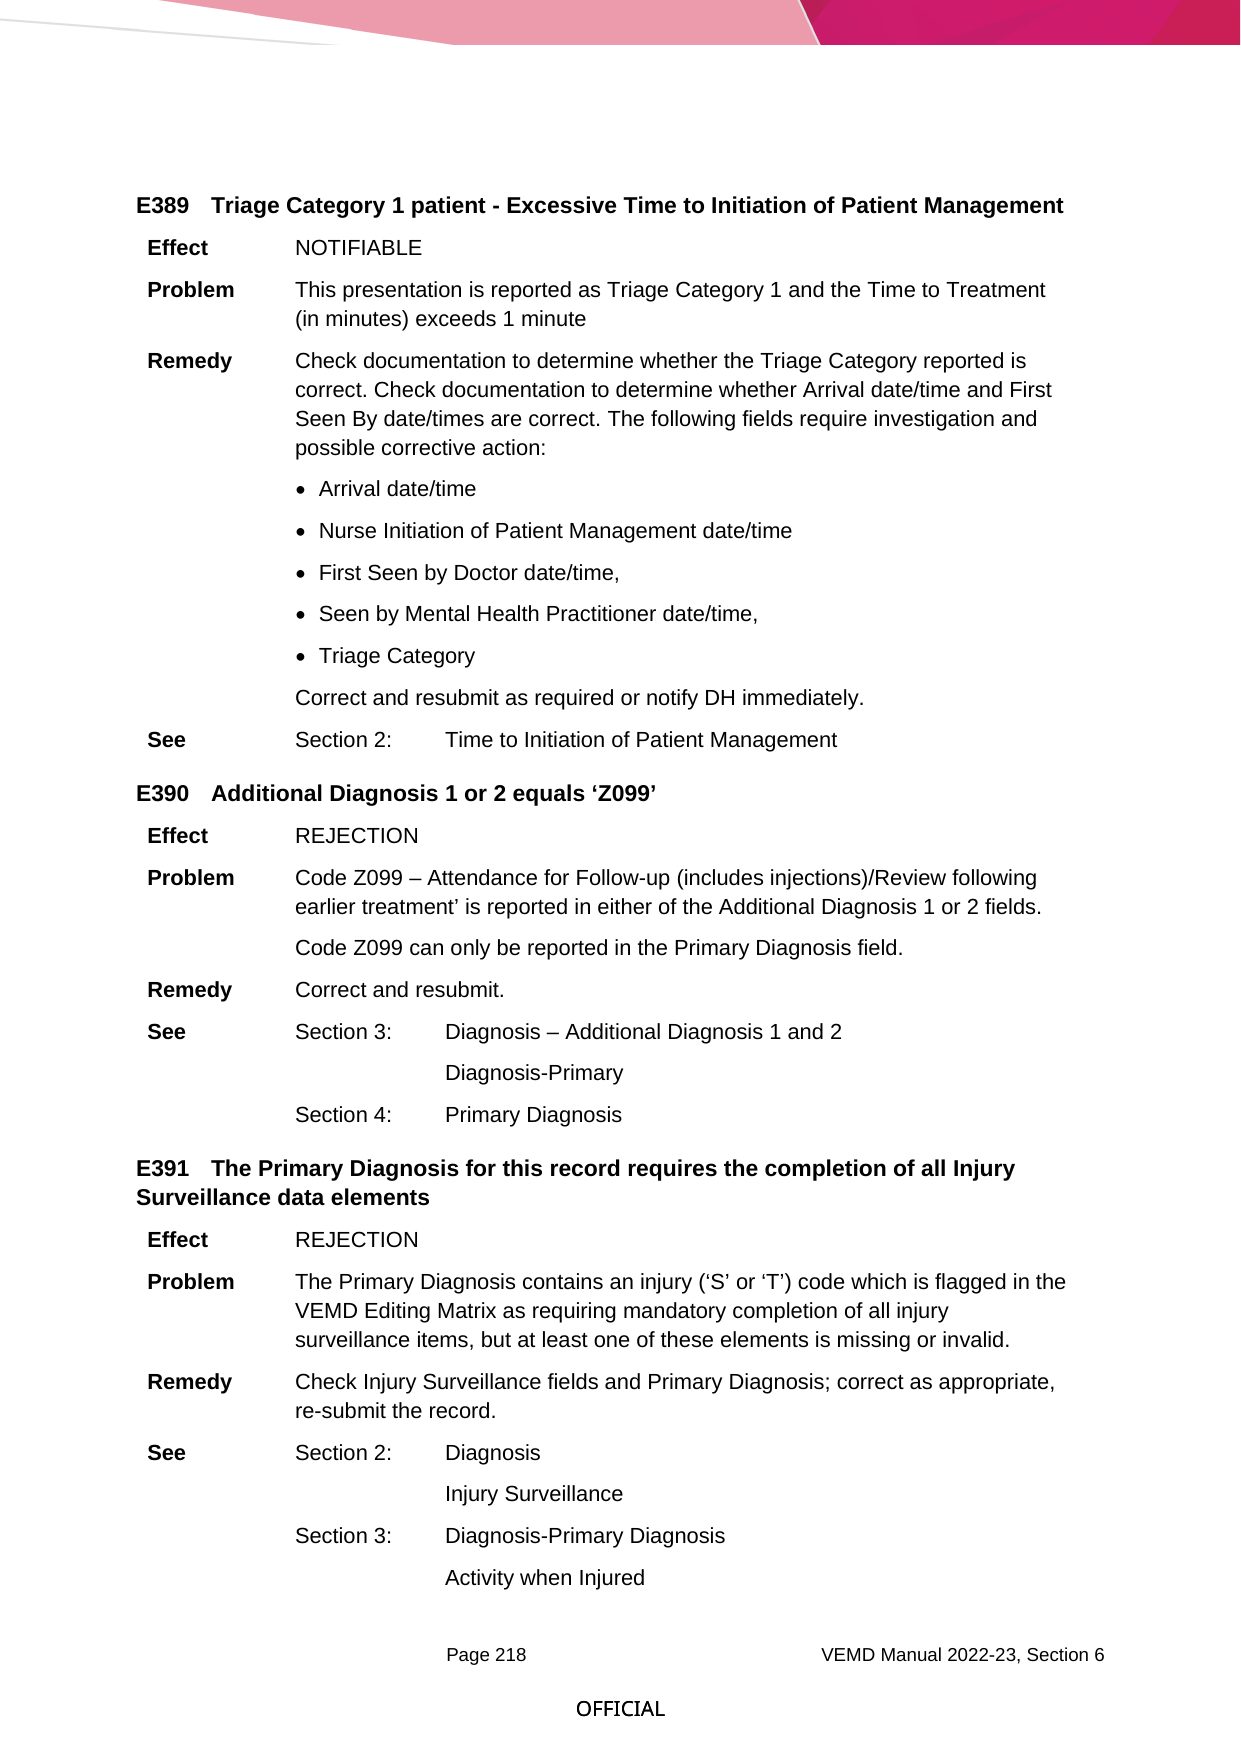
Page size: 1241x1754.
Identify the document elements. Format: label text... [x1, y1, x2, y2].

subtitle E390 Additional Diagnosis 1 or 2 equals ‘Z099’ [136, 777, 1104, 806]
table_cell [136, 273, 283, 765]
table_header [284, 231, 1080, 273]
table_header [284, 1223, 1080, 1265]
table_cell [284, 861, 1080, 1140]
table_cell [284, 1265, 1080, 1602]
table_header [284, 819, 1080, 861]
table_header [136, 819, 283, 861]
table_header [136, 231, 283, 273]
picture [0, 0, 1241, 45]
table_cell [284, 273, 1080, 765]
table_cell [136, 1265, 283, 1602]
subtitle E389 Triage Category 1 patient - Excessive Time to Initiation of Patient Management [136, 190, 1104, 219]
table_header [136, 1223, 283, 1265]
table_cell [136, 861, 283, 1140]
subtitle E391 The Primary Diagnosis for this record requires the completion of all Injury Surveillance data elements [136, 1152, 1104, 1211]
